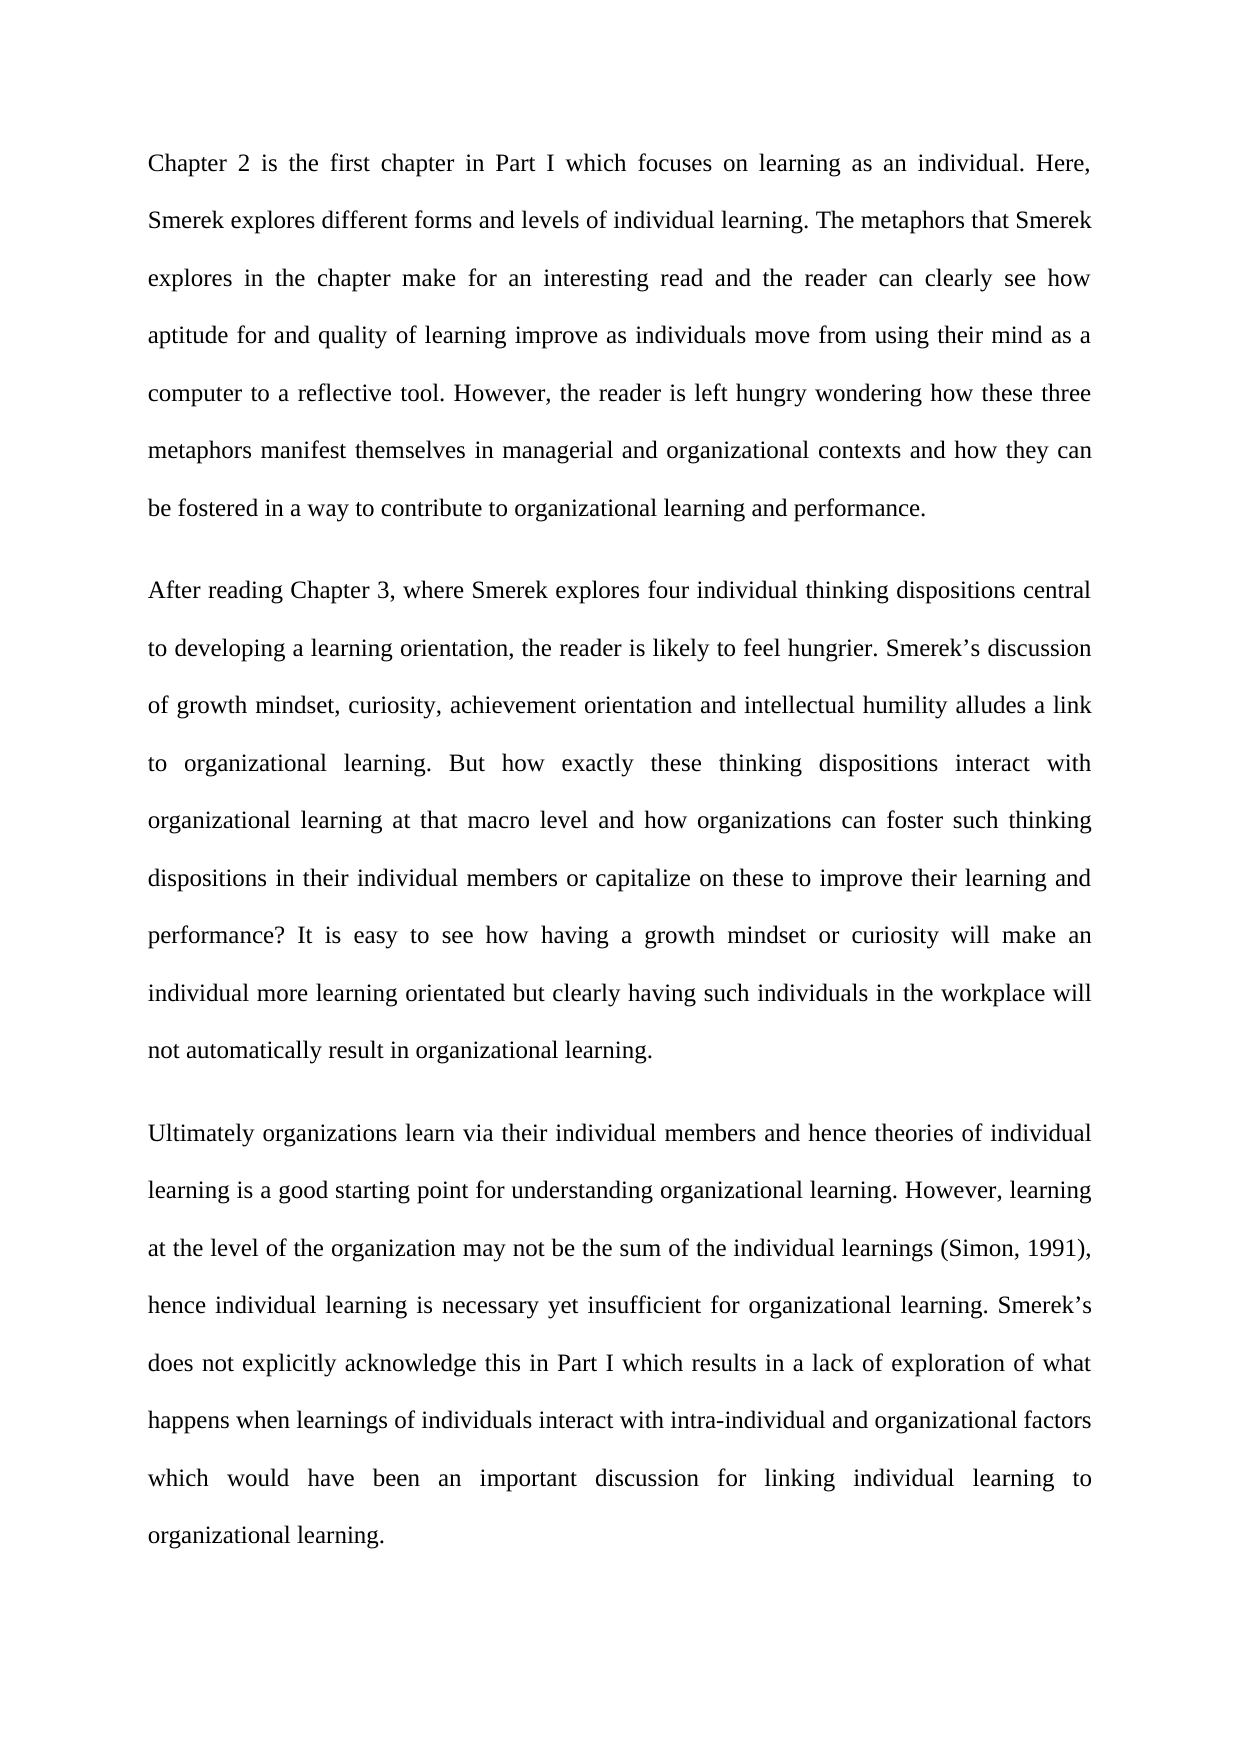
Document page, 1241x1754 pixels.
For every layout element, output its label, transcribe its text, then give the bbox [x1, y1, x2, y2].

text After reading Chapter 3, where Smerek explores four individual thinking dispositions central to developing a learning orientation, the reader is likely to feel hungrier. Smerek’s discussion of growth mindset, curiosity, achievement orientation and intellectual humility alludes a link to organizational learning. But how exactly these thinking dispositions interact with organizational learning at that macro level and how organizations can foster such thinking dispositions in their individual members or capitalize on these to improve their learning and performance? It is easy to see how having a growth mindset or curiosity will make an individual more learning orientated but clearly having such individuals in the workplace will not automatically result in organizational learning. [148, 575, 1093, 1064]
text Ultimately organizations learn via their individual members and hence theories of individual learning is a good starting point for understanding organizational learning. However, learning at the level of the organization may not be the sum of the individual learnings (Simon, 1991), hence individual learning is necessary yet insufficient for organizational learning. Smerek’s does not explicitly acknowledge this in Part I which results in a lack of exploration of what happens when learnings of individuals interact with intra-individual and organizational factors which would have been an important discussion for linking individual learning to organizational learning. [148, 1118, 1093, 1549]
text Chapter 2 is the first chapter in Part I which focuses on learning as an individual. Here, Smerek explores different forms and levels of individual learning. The metaphors that Smerek explores in the chapter make for an interesting read and the reader can clearly see how aptitude for and quality of learning improve as individuals move from using their mind as a computer to a reflective tool. However, the reader is left hungry wondering how these three metaphors manifest themselves in managerial and organizational contexts and how they can be fostered in a way to contribute to organizational learning and performance. [148, 148, 1093, 521]
